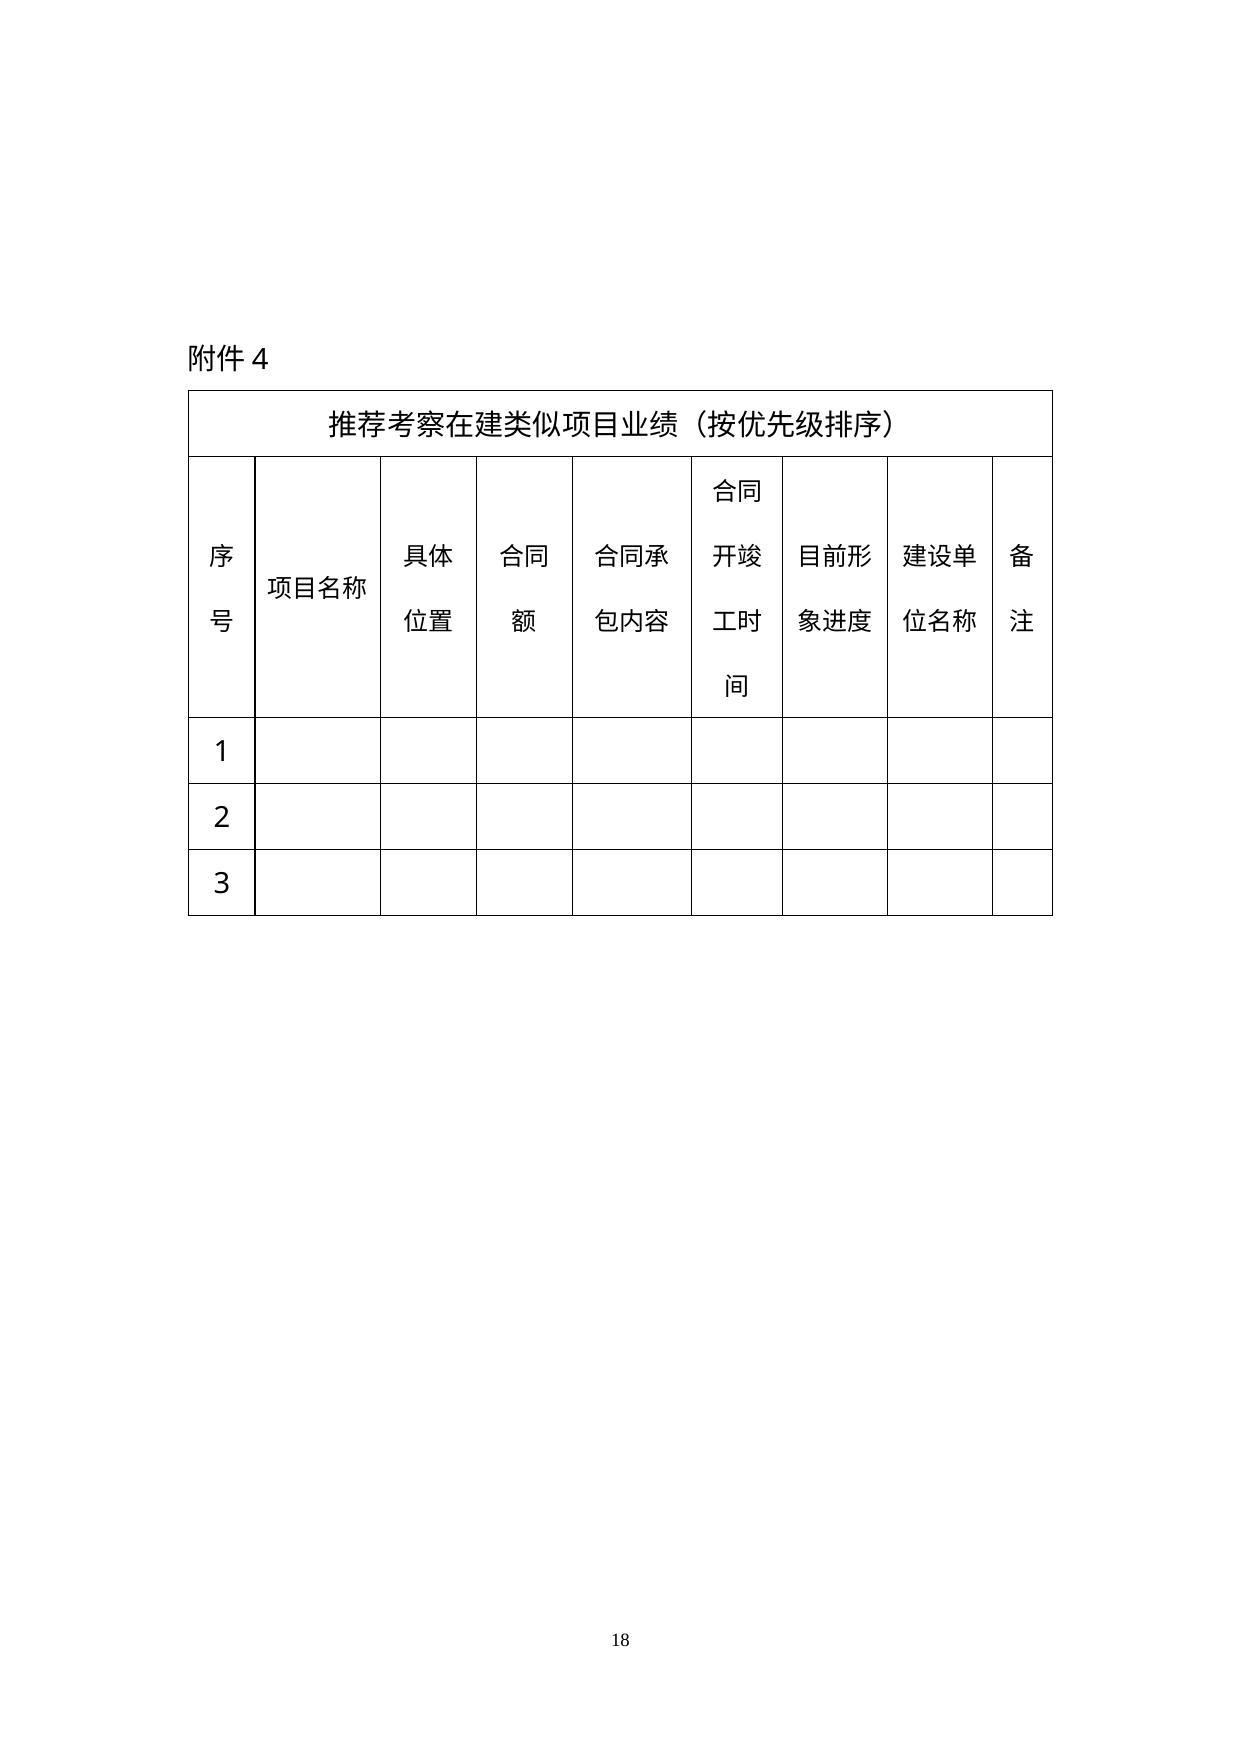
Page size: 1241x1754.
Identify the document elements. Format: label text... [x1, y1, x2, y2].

table_cell 合同承包内容 [573, 457, 691, 717]
table_cell [888, 718, 992, 783]
table_cell 建设单位名称 [888, 457, 992, 717]
table_cell 具体位置 [381, 457, 476, 717]
table_cell [256, 718, 380, 783]
table_cell [993, 718, 1052, 783]
table_cell [783, 784, 887, 849]
table_cell 3 [189, 850, 254, 915]
table_cell 合同额 [477, 457, 572, 717]
table_cell [477, 718, 572, 783]
table_cell [477, 784, 572, 849]
table_cell [993, 850, 1052, 915]
table_cell [692, 784, 782, 849]
table_cell [692, 718, 782, 783]
table_cell [381, 850, 476, 915]
table_cell [477, 850, 572, 915]
table_cell [573, 850, 691, 915]
table_cell [256, 850, 380, 915]
table_cell 1 [189, 718, 254, 783]
table_cell [381, 784, 476, 849]
table_cell [783, 718, 887, 783]
table_cell 目前形象进度 [783, 457, 887, 717]
table_cell [993, 784, 1052, 849]
table_cell [692, 850, 782, 915]
table_cell 项目名称 [256, 457, 380, 717]
table_header 推荐考察在建类似项目业绩（按优先级排序） [189, 391, 1052, 456]
table_cell 备注 [993, 457, 1052, 717]
table_cell 序号 [189, 457, 254, 717]
table_cell 2 [189, 784, 254, 849]
table_cell [256, 784, 380, 849]
text 附件4 [187, 324, 1053, 389]
table_cell [573, 784, 691, 849]
table_cell 合同开竣工时间 [692, 457, 782, 717]
table_cell [783, 850, 887, 915]
table_cell [888, 850, 992, 915]
table_cell [381, 718, 476, 783]
table_cell [573, 718, 691, 783]
table_cell [888, 784, 992, 849]
